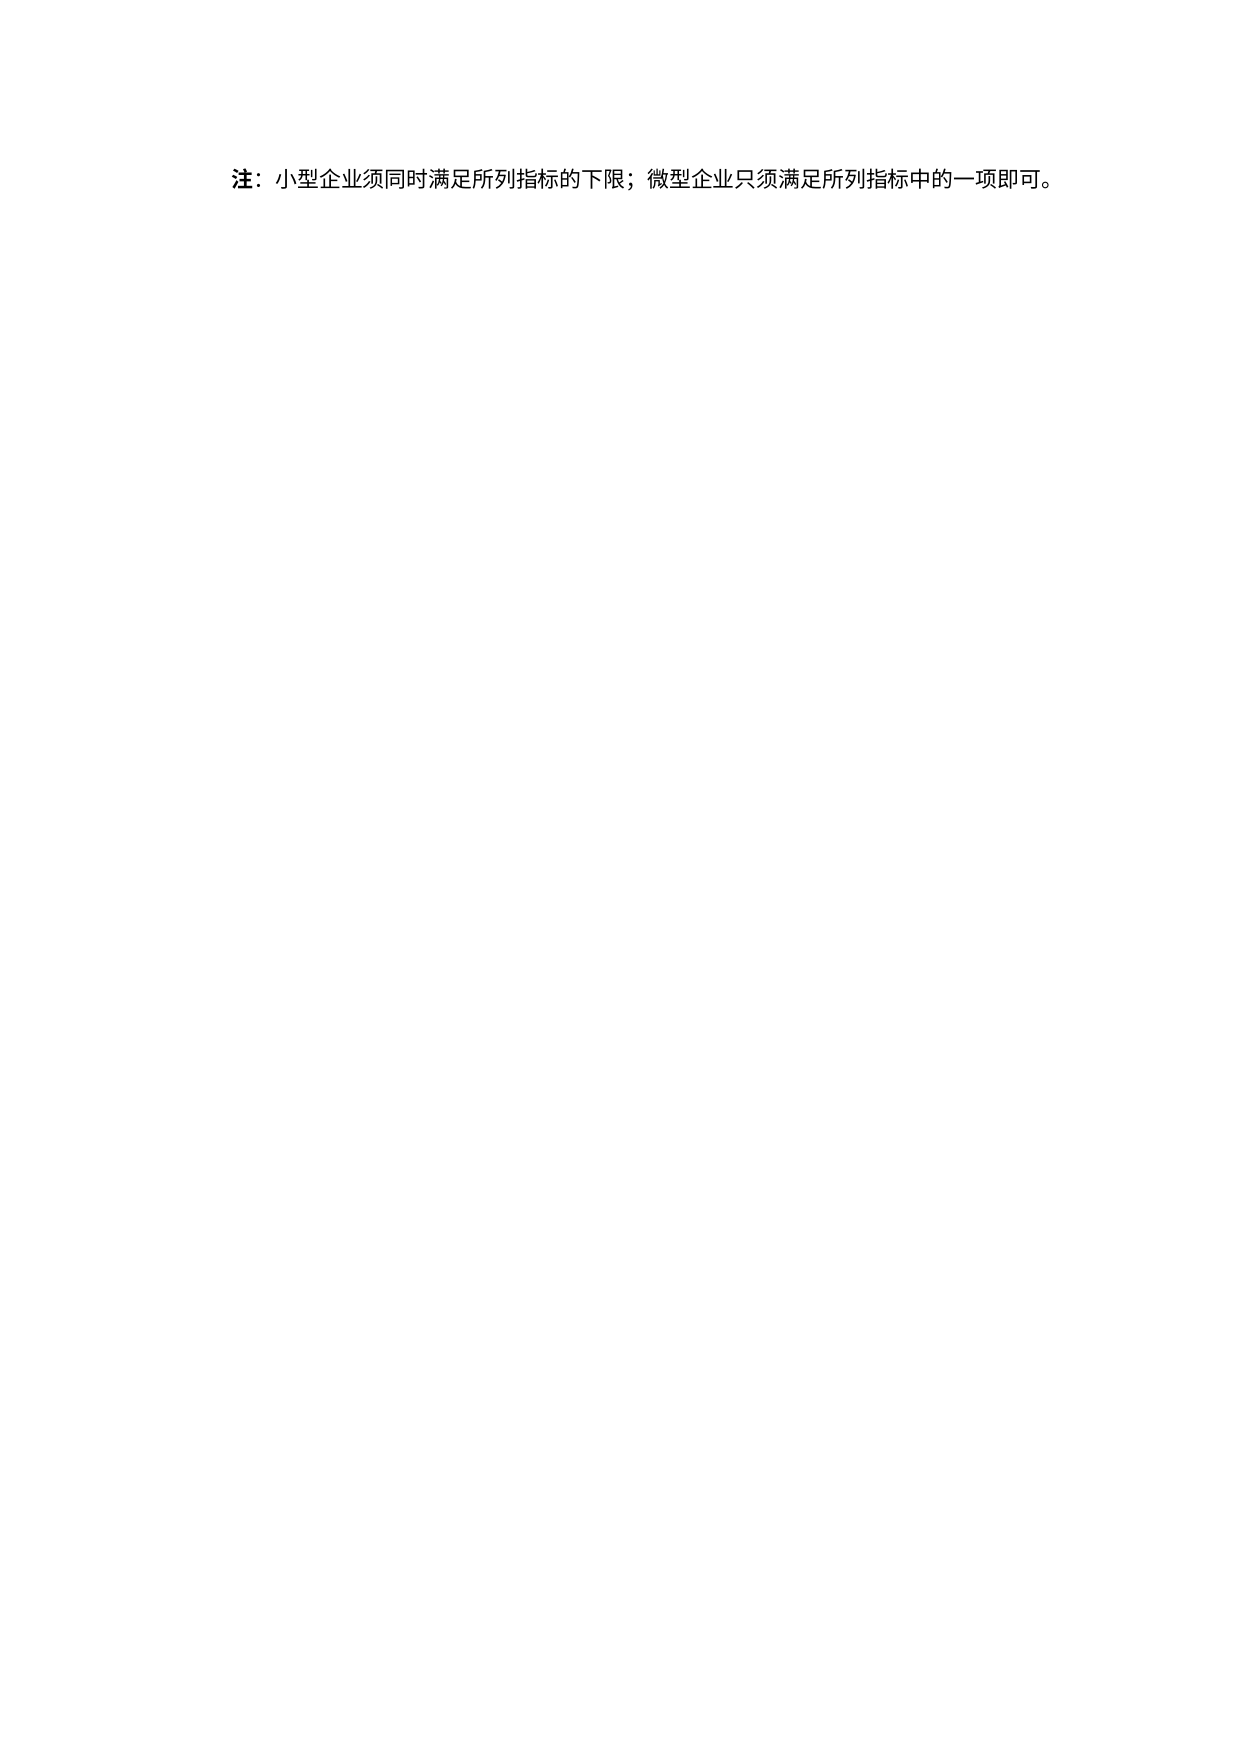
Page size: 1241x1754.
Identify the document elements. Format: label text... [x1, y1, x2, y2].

text 注：小型企业须同时满足所列指标的下限；微型企业只须满足所列指标中的一项即可。 [187, 162, 1053, 194]
